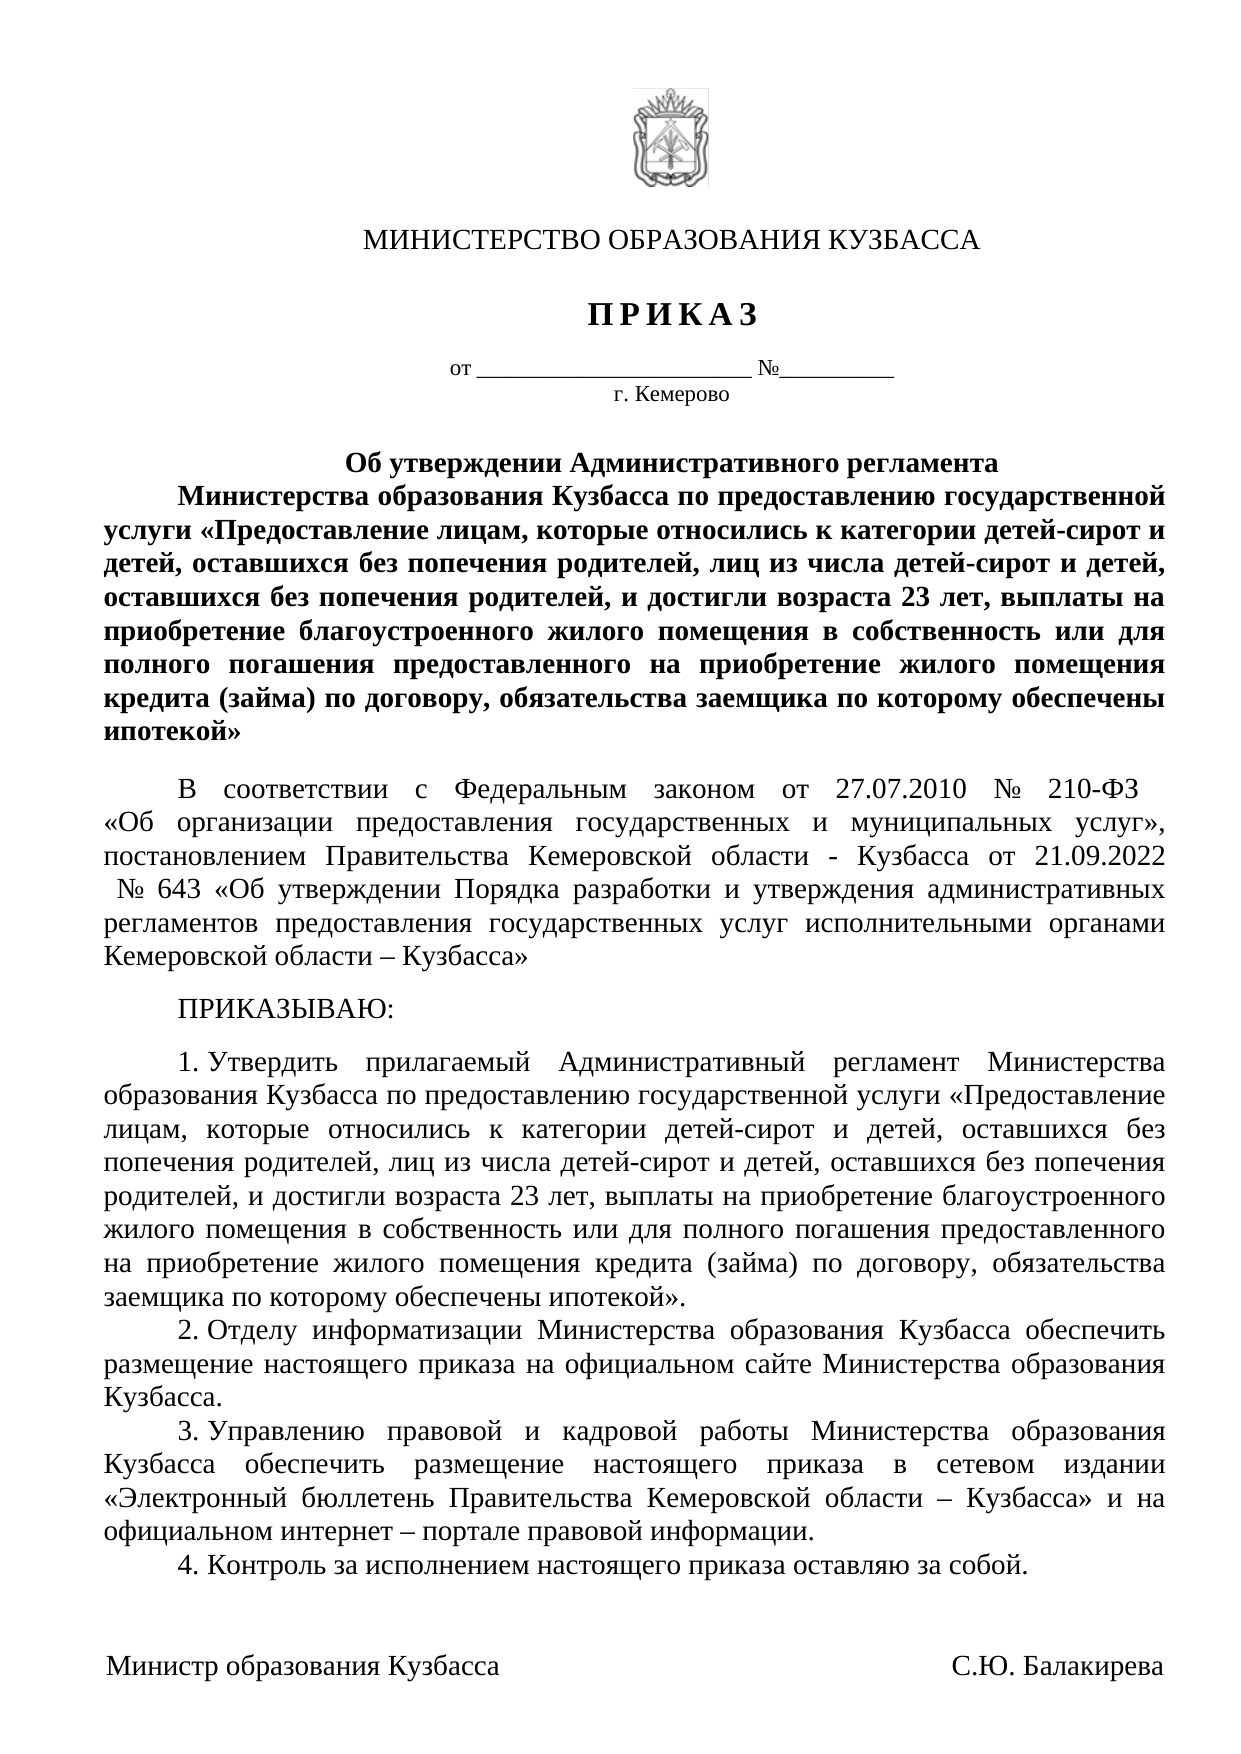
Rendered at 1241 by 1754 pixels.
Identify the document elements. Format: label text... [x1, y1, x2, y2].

list Контроль за исполнением настоящего приказа оставляю за собой. [103, 1547, 1166, 1581]
text В соответствии с Федеральным законом от 27.07.2010 № 210-ФЗ «Об организации предоставления государственных и муниципальных услуг», постановлением Правительства Кемеровской области - Кузбасса от 21.09.2022 № 643 «Об утверждении Порядка разработки и утверждения административных регламентов предоставления государственных услуг исполнительными органами Кемеровской области – Кузбасса» [103, 771, 1166, 972]
text от ________________________ №__________ [103, 354, 1166, 380]
text Министр образования Кузбасса С.Ю. Балакирева [103, 1648, 1166, 1681]
picture [633, 87, 710, 187]
text Об утверждении Административного регламента [103, 445, 1166, 478]
text ПРИКАЗ [103, 294, 1166, 332]
text МИНИСТЕРСТВО ОБРАЗОВАНИЯ КУЗБАССА [103, 222, 1166, 256]
text ПРИКАЗЫВАЮ: [103, 991, 1166, 1025]
text г. Кемерово [103, 380, 1166, 407]
text Министерства образования Кузбасса по предоставлению государственной услуги «Предоставление лицам, которые относились к категории детей-сирот и детей, оставшихся без попечения родителей, лиц из числа детей-сирот и детей, оставшихся без попечения родителей, и достигли возраста 23 лет, выплаты на приобретение благоустроенного жилого помещения в собственность или для полного погашения предоставленного на приобретение жилого помещения кредита (займа) по договору, обязательства заемщика по которому обеспечены ипотекой» [103, 478, 1166, 747]
list Отделу информатизации Министерства образования Кузбасса обеспечить размещение настоящего приказа на официальном сайте Министерства образования Кузбасса. [103, 1312, 1166, 1413]
list Управлению правовой и кадровой работы Министерства образования Кузбасса обеспечить размещение настоящего приказа в сетевом издании «Электронный бюллетень Правительства Кемеровской области – Кузбасса» и на официальном интернет – портале правовой информации. [103, 1413, 1166, 1547]
list Утвердить прилагаемый Административный регламент Министерства образования Кузбасса по предоставлению государственной услуги «Предоставление лицам, которые относились к категории детей-сирот и детей, оставшихся без попечения родителей, лиц из числа детей-сирот и детей, оставшихся без попечения родителей, и достигли возраста 23 лет, выплаты на приобретение благоустроенного жилого помещения в собственность или для полного погашения предоставленного на приобретение жилого помещения кредита (займа) по договору, обязательства заемщика по которому обеспечены ипотекой». [103, 1044, 1166, 1312]
